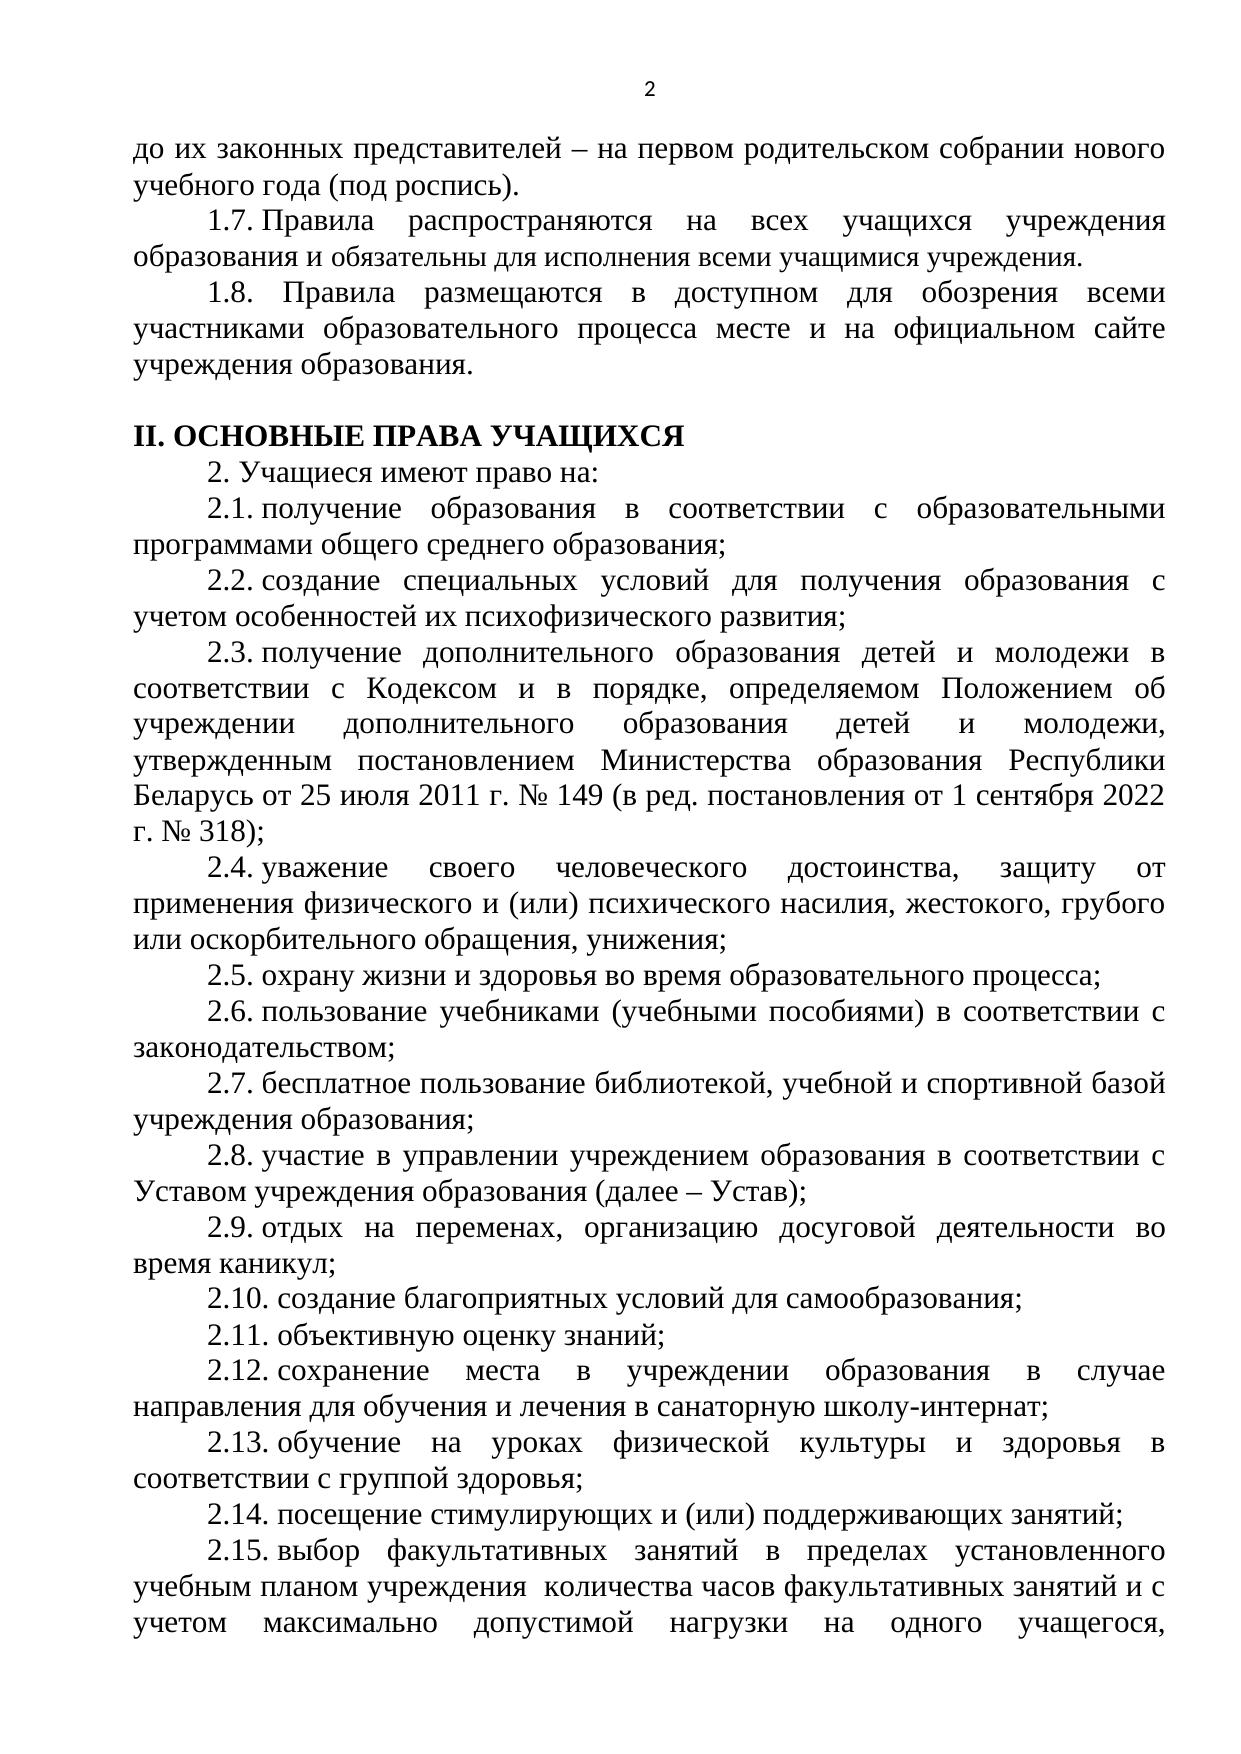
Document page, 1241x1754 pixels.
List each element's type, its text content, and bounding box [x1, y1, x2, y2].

text 1.8. Правила размещаются в доступном для обозрения всеми участниками образовательного процесса месте и на официальном сайте учреждения образования. [133, 273, 1167, 381]
text 1.7. Правила распространяются на всех учащихся учреждения образования и обязательны для исполнения всеми учащимися учреждения. [133, 202, 1167, 273]
text 2.4. уважение своего человеческого достоинства, защиту от применения физического и (или) психического насилия, жестокого, грубого или оскорбительного обращения, унижения; [133, 848, 1167, 956]
text 2.8. участие в управлении учреждением образования в соответствии с Уставом учреждения образования (далее – Устав); [133, 1136, 1167, 1208]
text до их законных представителей – на первом родительском собрании нового учебного года (под роспись). [133, 130, 1167, 202]
text 2.12. сохранение места в учреждении образования в случае направления для обучения и лечения в санаторную школу-интернат; [133, 1352, 1167, 1423]
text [133, 1531, 1167, 1639]
text 2.5. охрану жизни и здоровья во время образовательного процесса; [133, 956, 1167, 992]
text 2.7. бесплатное пользование библиотекой, учебной и спортивной базой учреждения образования; [133, 1064, 1167, 1136]
text 2.3. получение дополнительного образования детей и молодежи в соответствии с Кодексом и в порядке, определяемом Положением об учреждении дополнительного образования детей и молодежи, утвержденным постановлением Министерства образования Республики Беларусь от 25 июля 2011 г. № 149 (в ред. постановления от 1 сентября 2022 г. № 318); [133, 633, 1167, 848]
text 2.6. пользование учебниками (учебными пособиями) в соответствии с законодательством; [133, 992, 1167, 1064]
text 2.1. получение образования в соответствии с образовательными программами общего среднего образования; [133, 489, 1167, 561]
text 2. Учащиеся имеют право на: [133, 453, 1167, 489]
text 2.13. обучение на уроках физической культуры и здоровья в соответствии с группой здоровья; [133, 1423, 1167, 1495]
text 2.2. создание специальных условий для получения образования с учетом особенностей их психофизического развития; [133, 561, 1167, 633]
text 2.10. создание благоприятных условий для самообразования; [133, 1280, 1167, 1316]
text 2.9. отдых на переменах, организацию досуговой деятельности во время каникул; [133, 1208, 1167, 1280]
text 2.11. объективную оценку знаний; [133, 1316, 1167, 1352]
text 2.14. посещение стимулирующих и (или) поддерживающих занятий; [133, 1495, 1167, 1531]
text II. ОСНОВНЫЕ ПРАВА УЧАЩИХСЯ [133, 417, 1167, 453]
